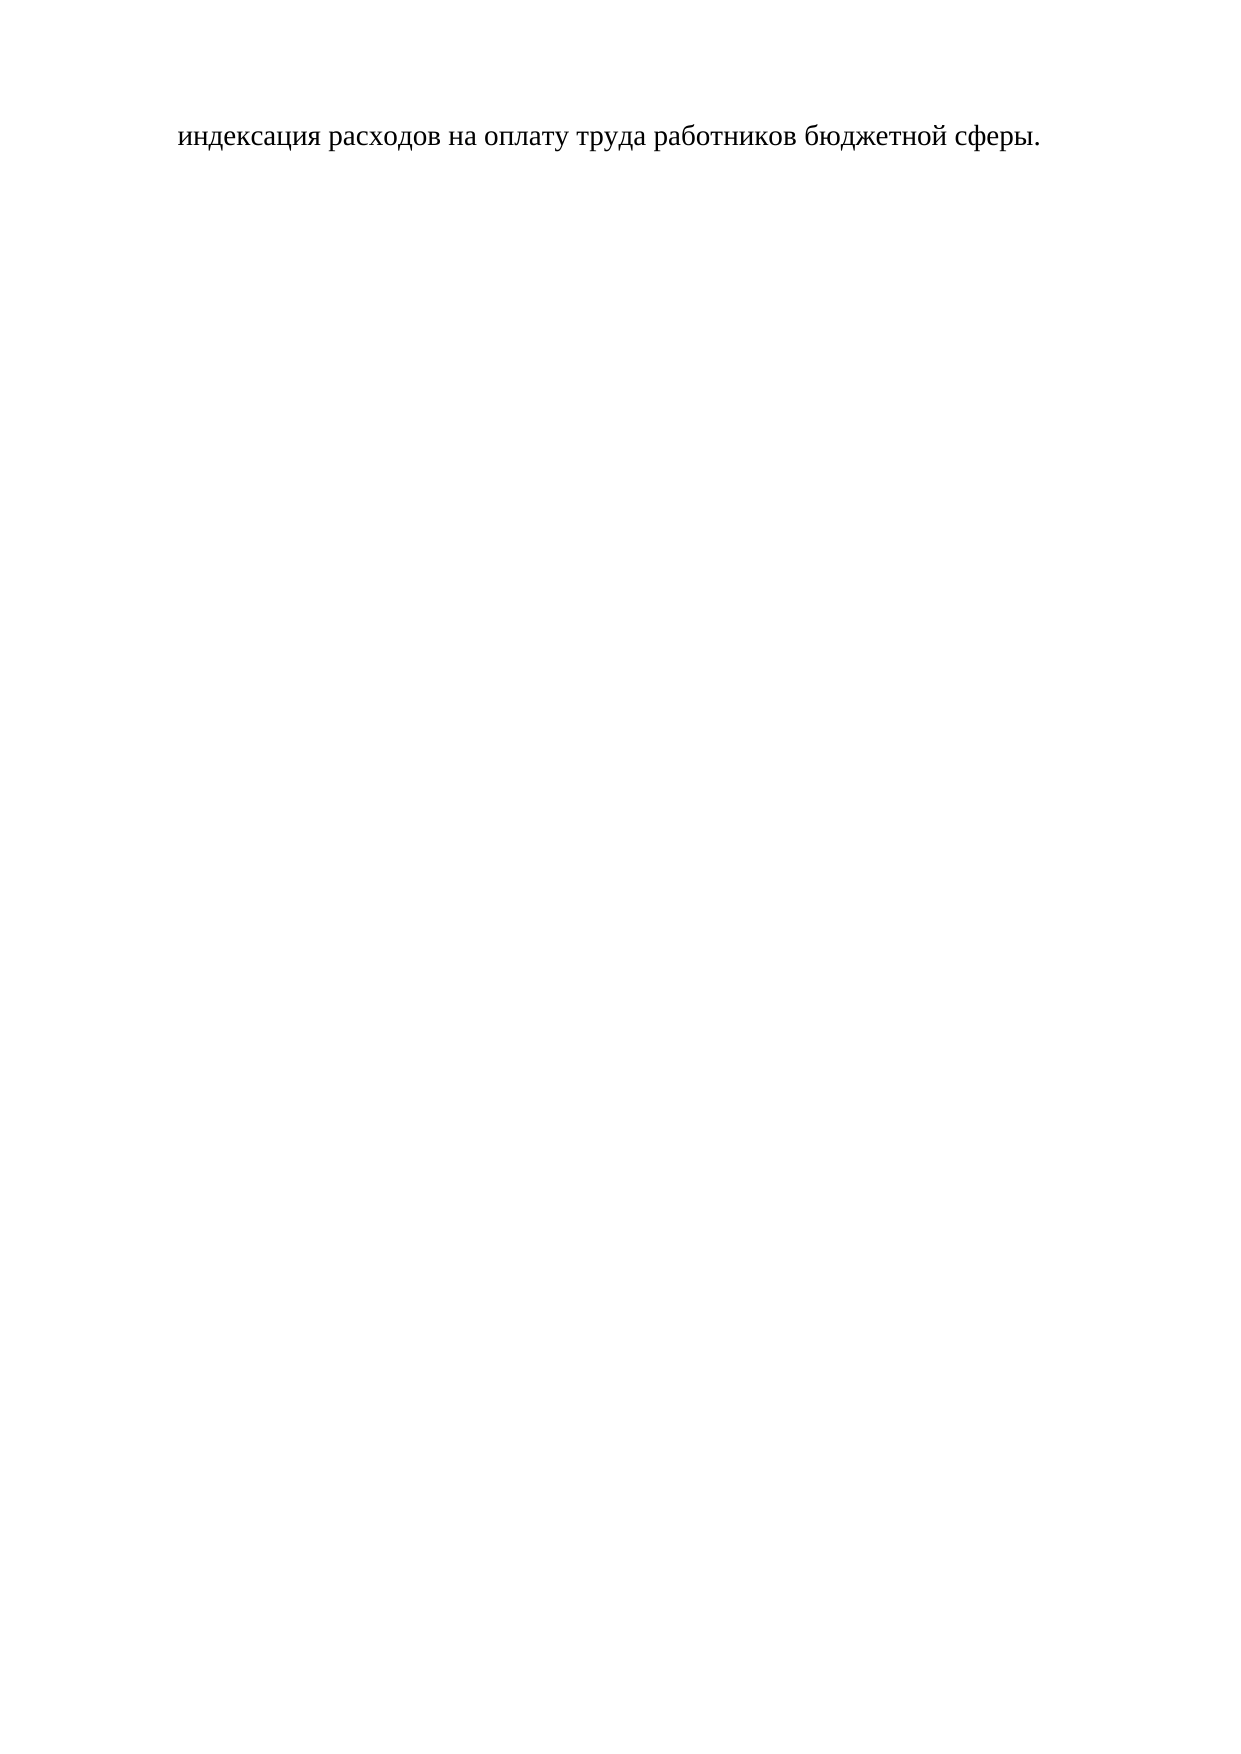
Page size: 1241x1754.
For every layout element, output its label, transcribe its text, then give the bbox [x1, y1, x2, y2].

text индексация расходов на оплату труда работников бюджетной сферы. [177, 118, 1152, 152]
